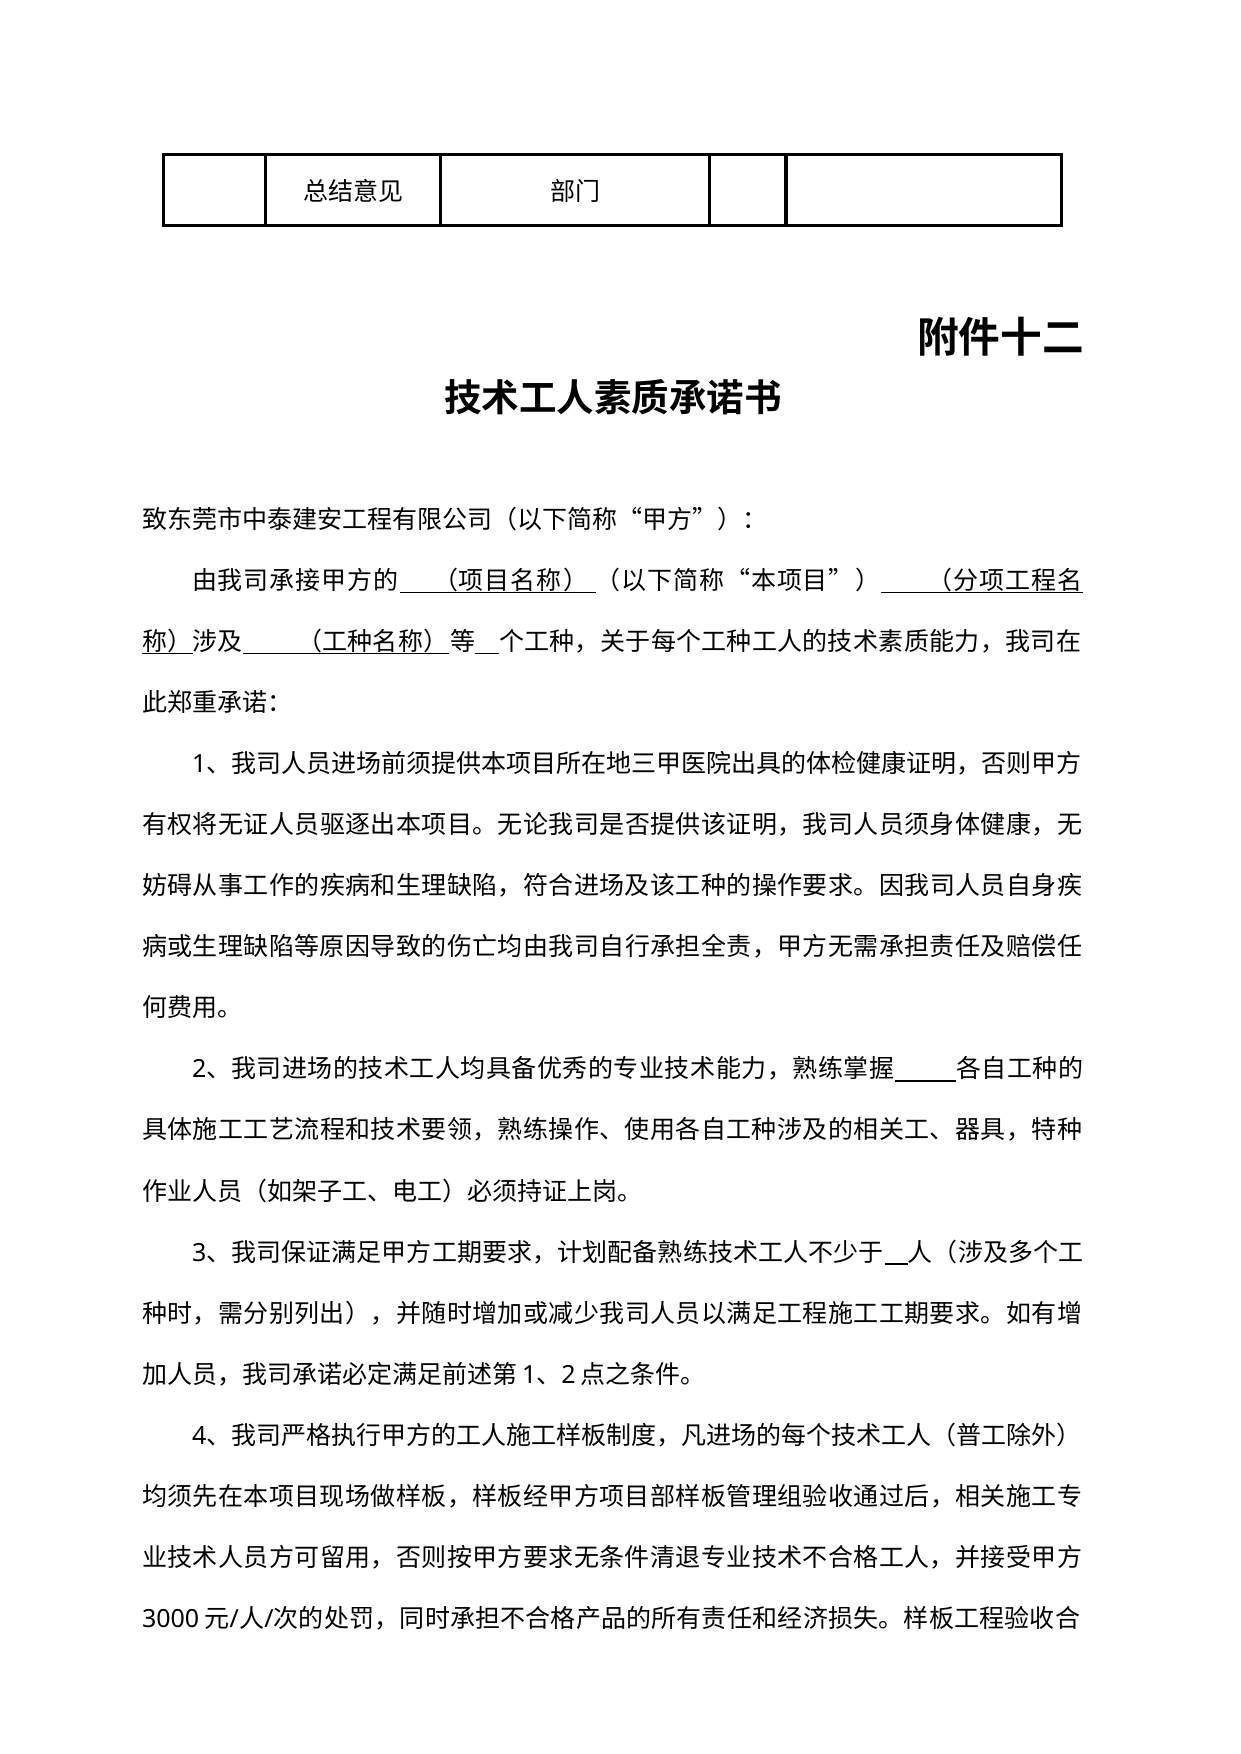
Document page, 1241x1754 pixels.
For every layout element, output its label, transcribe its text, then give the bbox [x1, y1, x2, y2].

table_cell 部门 [442, 156, 708, 223]
list 我司进场的技术工人均具备优秀的专业技术能力，熟练掌握 各自工种的具体施工工艺流程和技术要领，熟练操作、使用各自工种涉及的相关工、器具，特种作业人员（如架子工、电工）必须持证上岗。 [142, 1036, 1083, 1219]
text 由我司承接甲方的 （项目名称） （以下简称“本项目”） （分项工程名称）涉及 （工种名称）等 个工种，关于每个工种工人的技术素质能力，我司在此郑重承诺： [142, 548, 1083, 731]
table_cell [788, 156, 1060, 223]
text 致东莞市中泰建安工程有限公司（以下简称“甲方”）： [142, 487, 1083, 548]
text 附件十二 [142, 304, 1083, 365]
table_cell 14 [165, 156, 264, 223]
table_cell [711, 156, 784, 223]
table_cell 总结意见 [267, 156, 439, 223]
list 我司保证满足甲方工期要求，计划配备熟练技术工人不少于 人（涉及多个工种时，需分别列出），并随时增加或减少我司人员以满足工程施工工期要求。如有增加人员，我司承诺必定满足前述第1、2点之条件。 [142, 1219, 1083, 1403]
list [142, 1403, 1083, 1647]
list 我司人员进场前须提供本项目所在地三甲医院出具的体检健康证明，否则甲方有权将无证人员驱逐出本项目。无论我司是否提供该证明，我司人员须身体健康，无妨碍从事工作的疾病和生理缺陷，符合进场及该工种的操作要求。因我司人员自身疾病或生理缺陷等原因导致的伤亡均由我司自行承担全责，甲方无需承担责任及赔偿任何费用。 [142, 731, 1083, 1036]
text 技术工人素质承诺书 [142, 365, 1083, 426]
